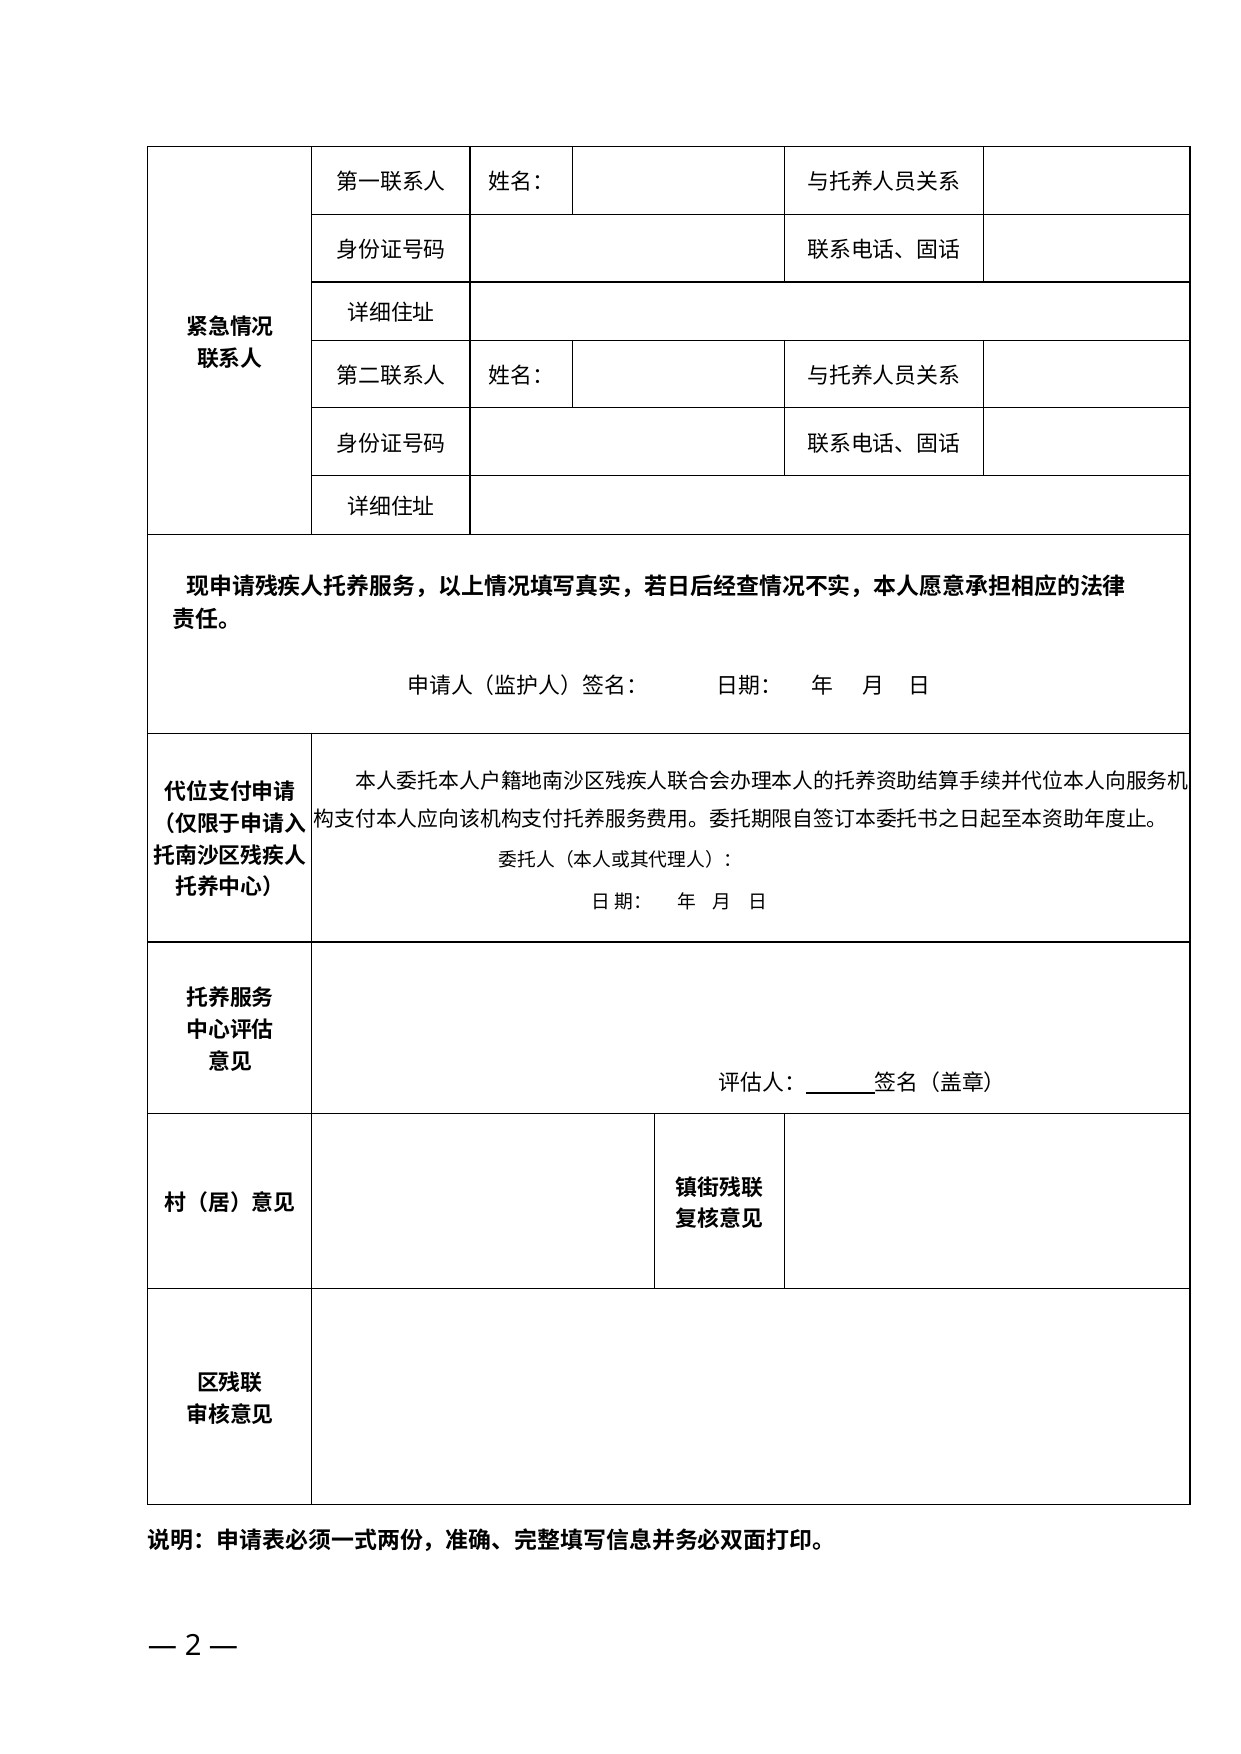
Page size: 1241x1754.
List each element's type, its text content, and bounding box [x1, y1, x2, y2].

table_header 第一联系人 [312, 147, 469, 214]
table_cell 与托养人员关系 [785, 341, 983, 407]
table_cell [312, 1289, 1189, 1504]
table_cell 评估人： 签名（盖章） [312, 943, 1189, 1113]
text 说明：申请表必须一式两份，准确、完整填写信息并务必双面打印。 [148, 1522, 1092, 1555]
table_header 姓名： [471, 147, 572, 214]
table_cell 联系电话、固话 [785, 408, 983, 475]
table_cell 身份证号码 [312, 408, 469, 475]
table_cell 代位支付申请（仅限于申请入托南沙区残疾人托养中心） [148, 734, 311, 941]
table_cell [984, 408, 1189, 475]
table_cell 托养服务 中心评估 意见 [148, 943, 311, 1113]
table_cell [471, 476, 1189, 534]
table_cell [471, 408, 784, 475]
table_cell [573, 341, 784, 407]
table_cell 区残联 审核意见 [148, 1289, 311, 1504]
table_cell 详细住址 [312, 283, 469, 339]
table_cell 现申请残疾人托养服务，以上情况填写真实，若日后经查情况不实，本人愿意承担相应的法律 责任。 申请人（监护人）签名： 日期： 年 月 日 [148, 535, 1189, 733]
table_cell [785, 1114, 1189, 1288]
table_cell 联系电话、固话 [785, 215, 983, 281]
table_cell 本人委托本人户籍地南沙区残疾人联合会办理本人的托养资助结算手续并代位本人向服务机构支付本人应向该机构支付托养服务费用。委托期限自签订本委托书之日起至本资助年度止。 委托人（本人或其代理人）： 日 期： 年 月 日 [312, 734, 1189, 941]
table_cell 姓名： [471, 341, 572, 407]
table_header [573, 147, 784, 214]
table_header [984, 147, 1189, 214]
table_cell [312, 1114, 654, 1288]
table_cell 镇街残联 复核意见 [655, 1114, 784, 1288]
table_header 紧急情况 联系人 [148, 147, 311, 534]
table_cell [471, 283, 1189, 339]
table_cell 第二联系人 [312, 341, 469, 407]
table_cell [984, 215, 1189, 281]
table_cell 详细住址 [312, 476, 469, 534]
table_cell 村（居）意见 [148, 1114, 311, 1288]
table_cell [984, 341, 1189, 407]
table_header 与托养人员关系 [785, 147, 983, 214]
table_cell 身份证号码 [312, 215, 469, 281]
table_cell [471, 215, 784, 281]
